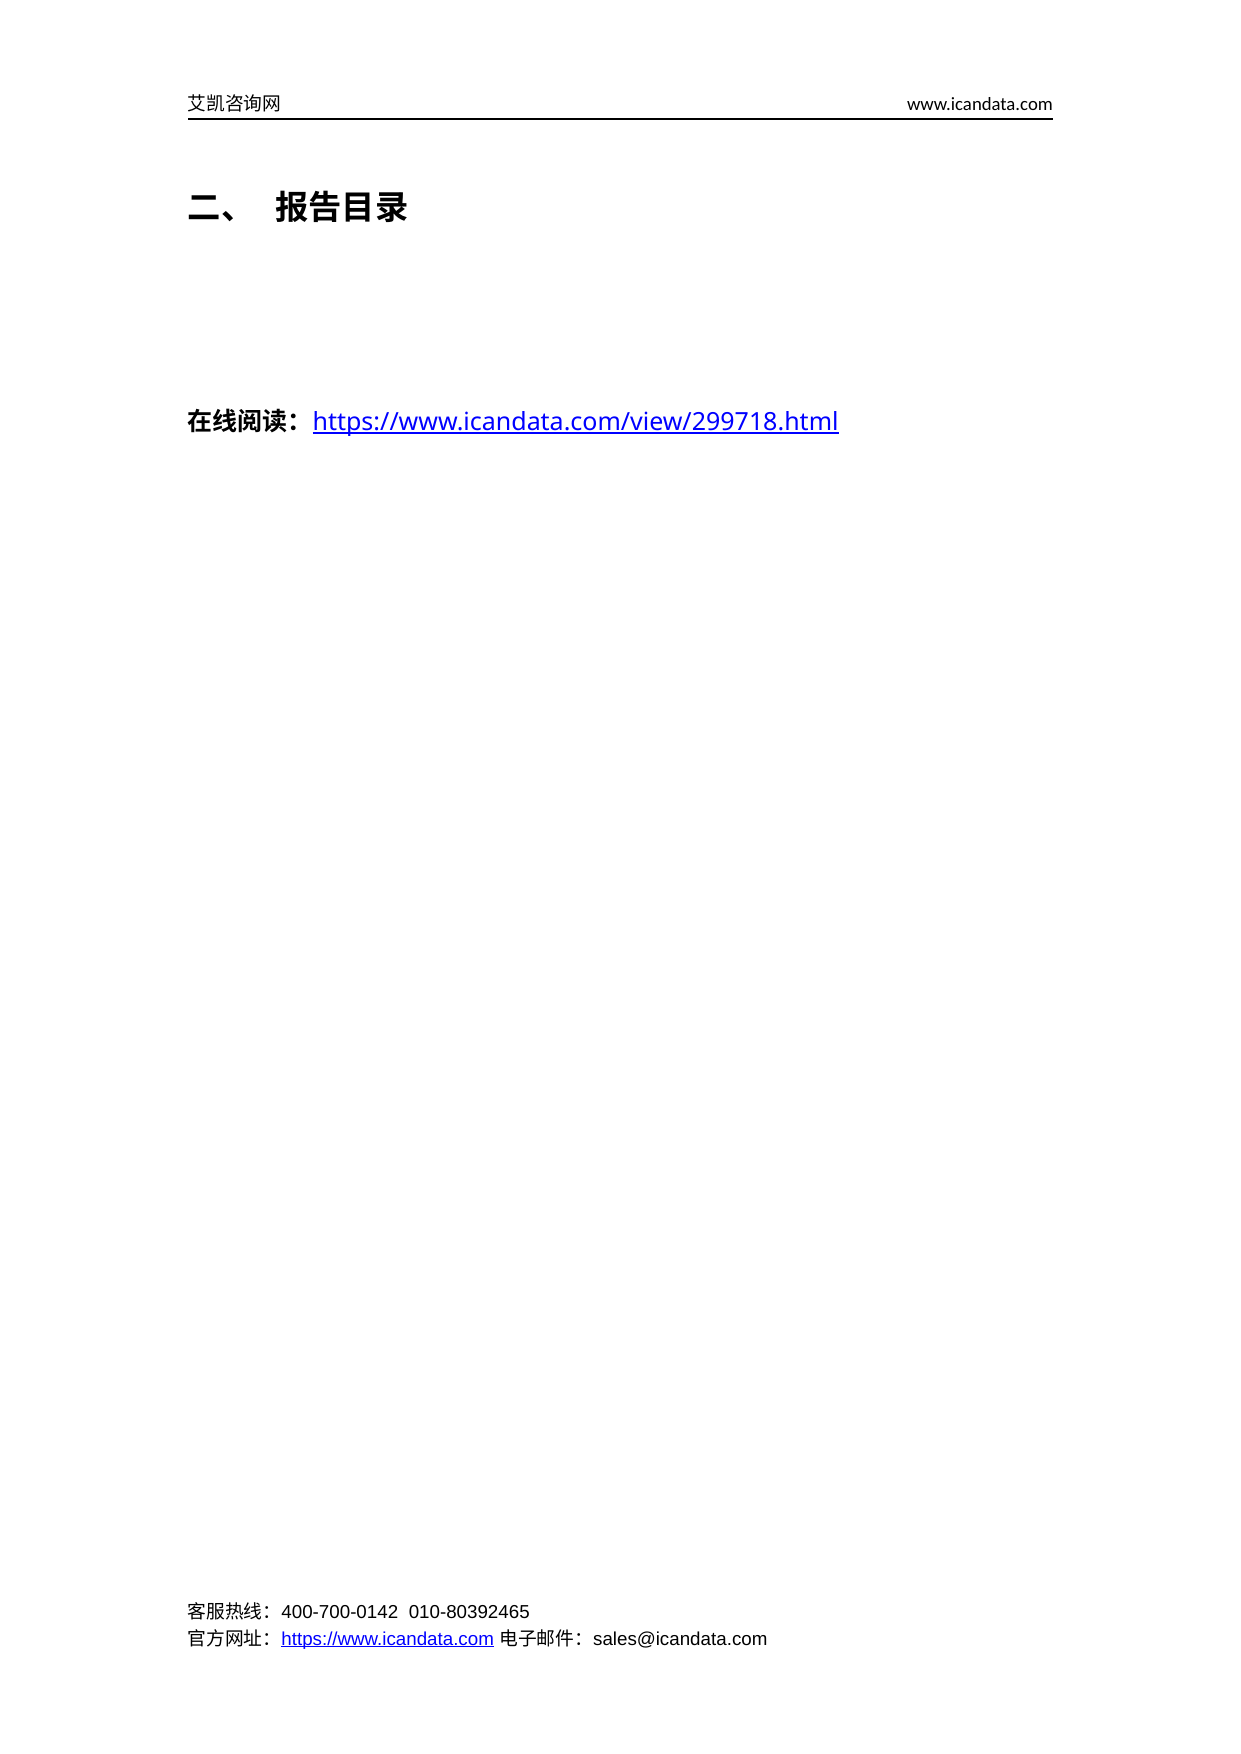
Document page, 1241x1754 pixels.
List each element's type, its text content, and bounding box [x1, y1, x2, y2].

text 在线阅读：https://www.icandata.com/view/299718.html [187, 387, 1053, 452]
subtitle 报告目录 [187, 172, 1053, 237]
